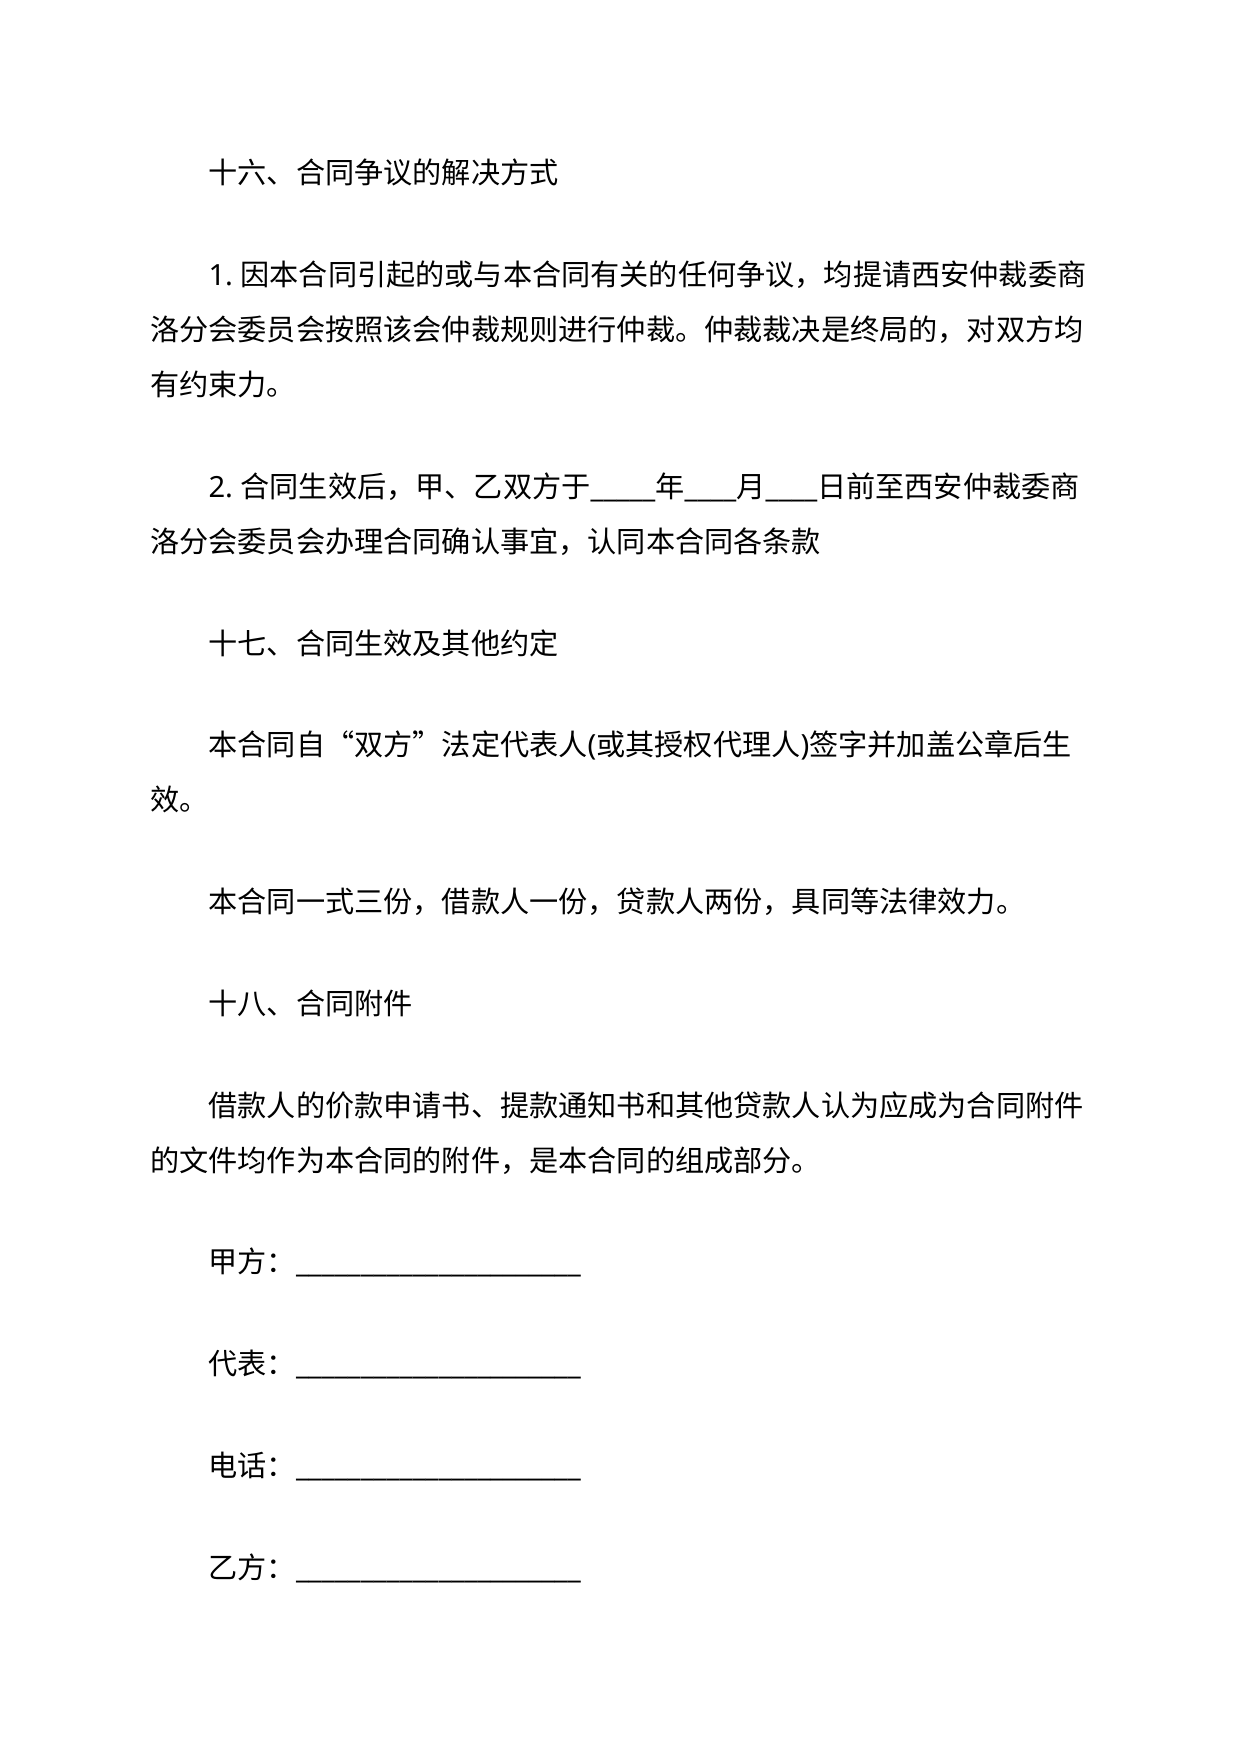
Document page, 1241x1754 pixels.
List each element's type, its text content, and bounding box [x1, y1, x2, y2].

text 甲方：______________________ [150, 1239, 1090, 1281]
text 十八、合同附件 [150, 981, 1090, 1023]
text 本合同一式三份，借款人一份，贷款人两份，具同等法律效力。 [150, 879, 1090, 921]
text 乙方：______________________ [150, 1545, 1090, 1587]
text 2. 合同生效后，甲、乙双方于_____年____月____日前至西安仲裁委商洛分会委员会办理合同确认事宜，认同本合同各条款 [150, 463, 1090, 561]
text 代表：______________________ [150, 1341, 1090, 1383]
text 借款人的价款申请书、提款通知书和其他贷款人认为应成为合同附件的文件均作为本合同的附件，是本合同的组成部分。 [150, 1082, 1090, 1179]
text 电话：______________________ [150, 1443, 1090, 1485]
text 十七、合同生效及其他约定 [150, 620, 1090, 662]
text 十六、合同争议的解决方式 [150, 150, 1090, 192]
text 1. 因本合同引起的或与本合同有关的任何争议，均提请西安仲裁委商洛分会委员会按照该会仲裁规则进行仲裁。仲裁裁决是终局的，对双方均有约束力。 [150, 252, 1090, 404]
text 本合同自“双方”法定代表人(或其授权代理人)签字并加盖公章后生效。 [150, 722, 1090, 819]
